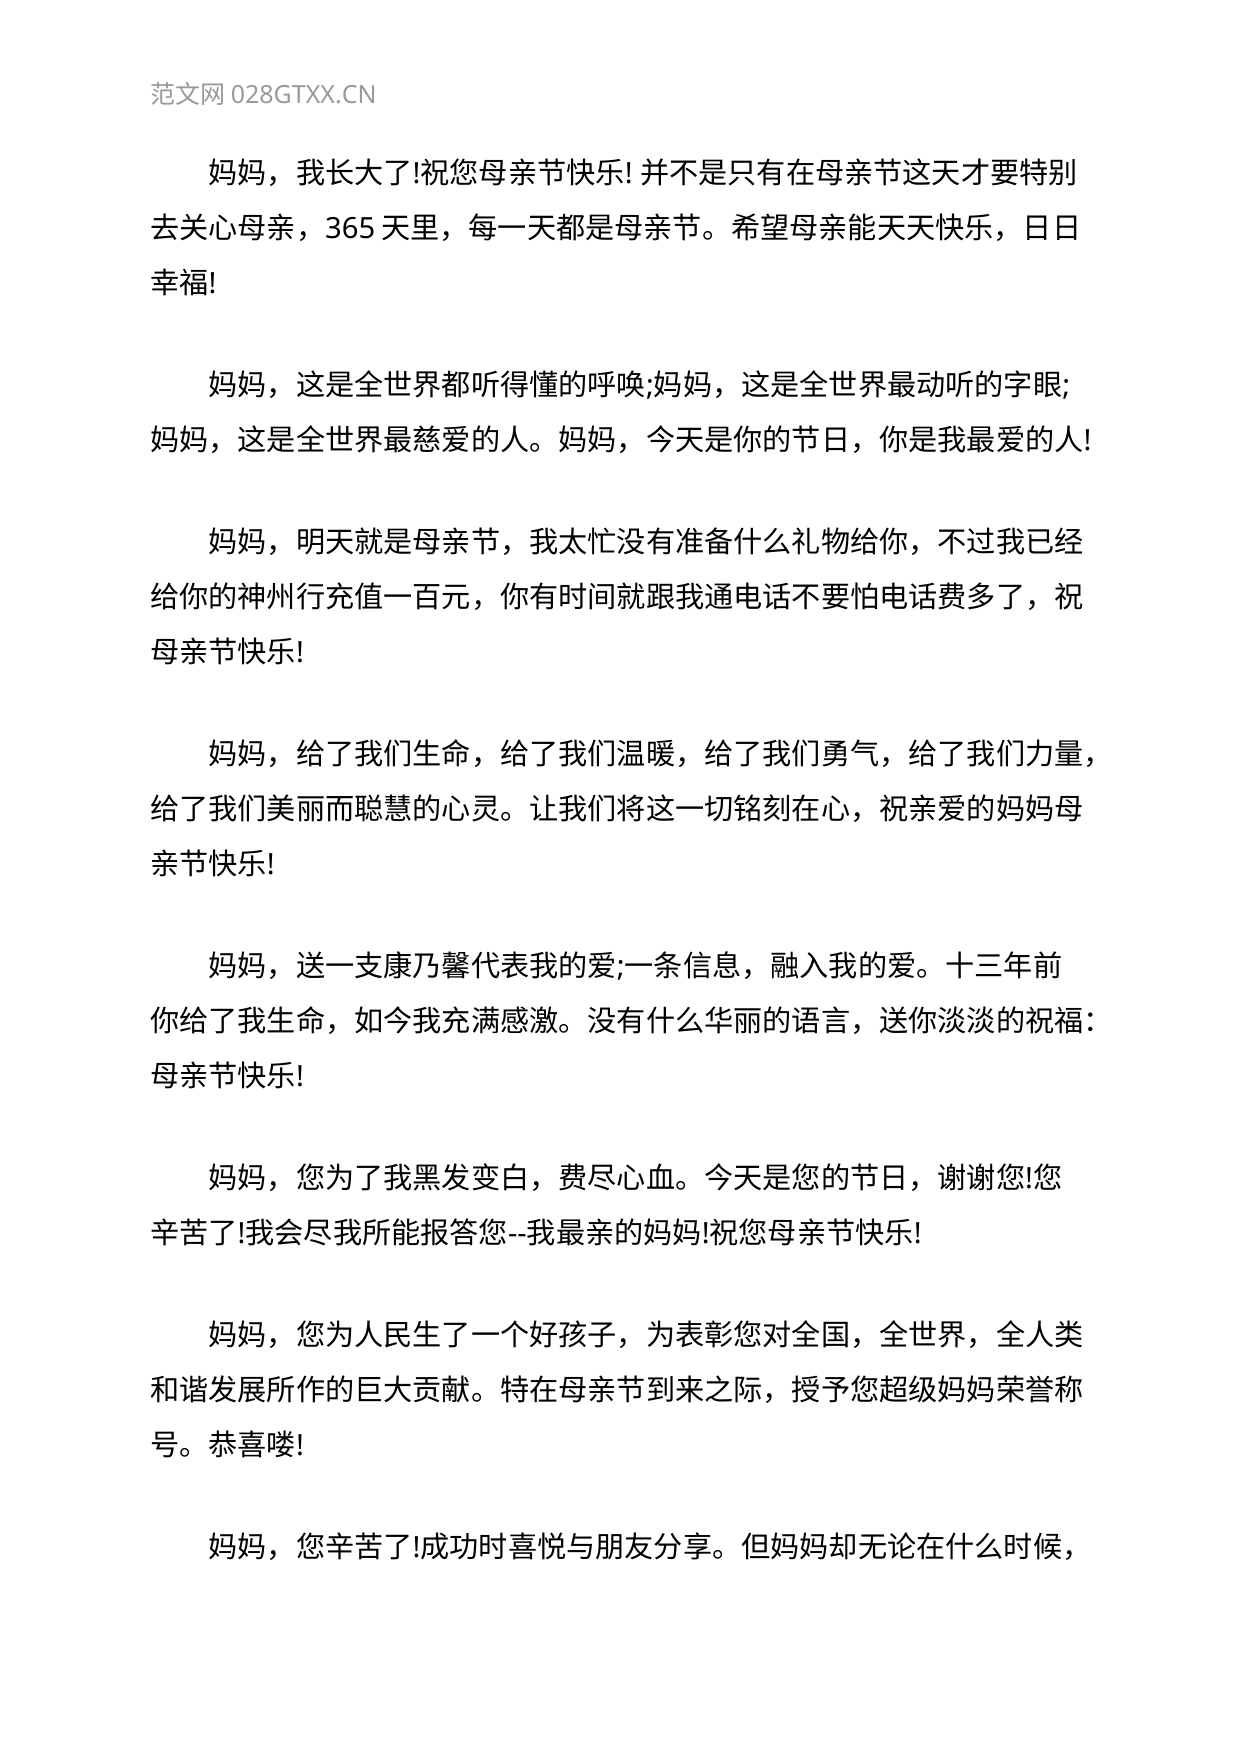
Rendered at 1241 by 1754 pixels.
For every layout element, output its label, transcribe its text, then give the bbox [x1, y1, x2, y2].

text 妈妈，给了我们生命，给了我们温暖，给了我们勇气，给了我们力量，给了我们美丽而聪慧的心灵。让我们将这一切铭刻在心，祝亲爱的妈妈母亲节快乐! [150, 731, 1090, 883]
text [150, 1523, 1090, 1566]
text 妈妈，送一支康乃馨代表我的爱;一条信息，融入我的爱。十三年前你给了我生命，如今我充满感激。没有什么华丽的语言，送你淡淡的祝福：母亲节快乐! [150, 942, 1090, 1095]
text 妈妈，您为了我黑发变白，费尽心血。今天是您的节日，谢谢您!您辛苦了!我会尽我所能报答您--我最亲的妈妈!祝您母亲节快乐! [150, 1154, 1090, 1252]
text 妈妈，这是全世界都听得懂的呼唤;妈妈，这是全世界最动听的字眼;妈妈，这是全世界最慈爱的人。妈妈，今天是你的节日，你是我最爱的人! [150, 362, 1090, 459]
text 妈妈，您为人民生了一个好孩子，为表彰您对全国，全世界，全人类和谐发展所作的巨大贡献。特在母亲节到来之际，授予您超级妈妈荣誉称号。恭喜喽! [150, 1311, 1090, 1463]
text 妈妈，我长大了!祝您母亲节快乐! 并不是只有在母亲节这天才要特别去关心母亲，365天里，每一天都是母亲节。希望母亲能天天快乐，日日幸福! [150, 150, 1090, 302]
text 妈妈，明天就是母亲节，我太忙没有准备什么礼物给你，不过我已经给你的神州行充值一百元，你有时间就跟我通电话不要怕电话费多了，祝母亲节快乐! [150, 519, 1090, 671]
